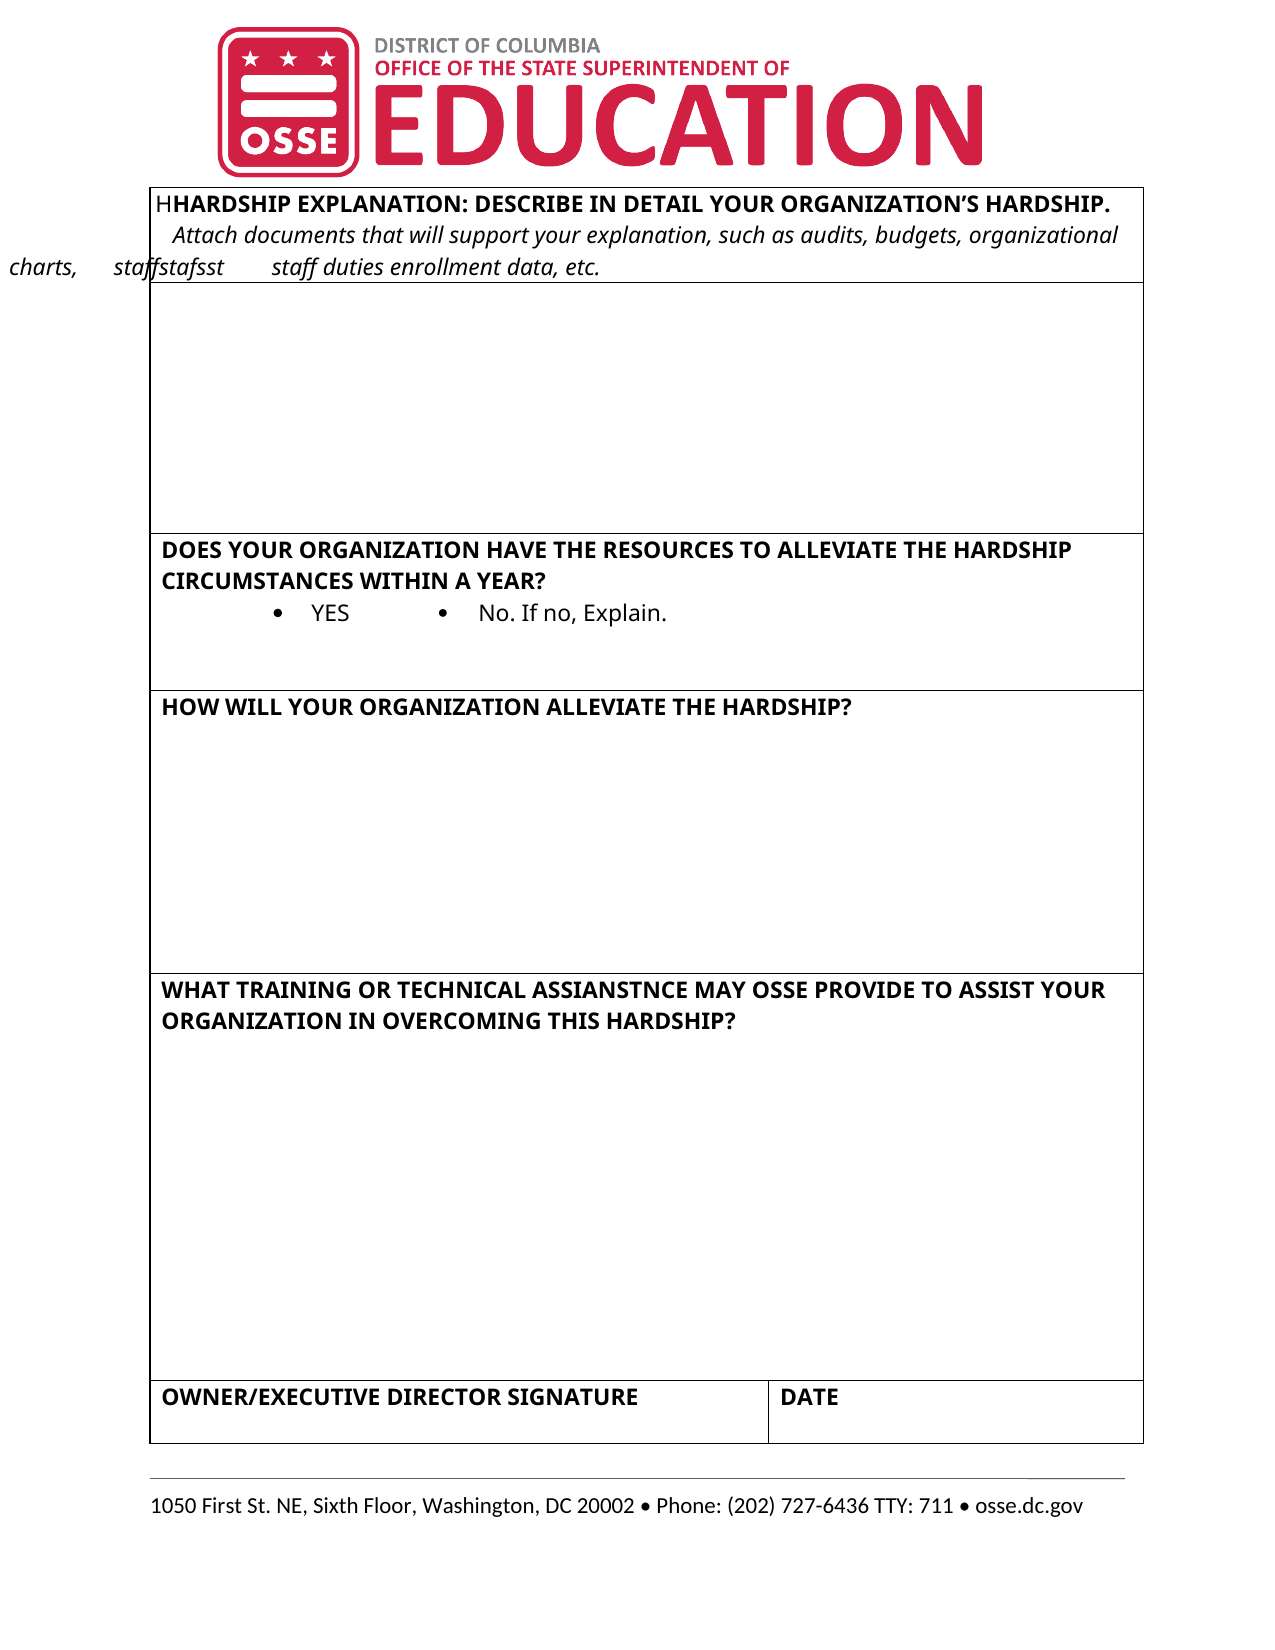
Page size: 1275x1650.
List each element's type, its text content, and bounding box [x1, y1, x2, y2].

table_cell HOW WILL YOUR ORGANIZATION ALLEVIATE THE HARDSHIP? [151, 691, 1143, 972]
table_cell OWNER/EXECUTIVE DIRECTOR SIGNATURE [151, 1381, 768, 1443]
table_header HHARDSHIP EXPLANATION: DESCRIBE IN DETAIL YOUR ORGANIZATION’S HARDSHIP. Attach documents that will support your explanation, such as audits, budgets, organizational charts, staffstafsst staff duties enrollment data, etc. [151, 188, 1143, 282]
table_cell WHAT TRAINING OR TECHNICAL ASSIANSTNCE MAY OSSE PROVIDE TO ASSIST YOUR ORGANIZATION IN OVERCOMING THIS HARDSHIP? [151, 974, 1143, 1380]
table_cell DATE [769, 1381, 1143, 1443]
table_cell [151, 283, 1143, 533]
picture [211, 18, 994, 184]
table_cell DOES YOUR ORGANIZATION HAVE THE RESOURCES TO ALLEVIATE THE HARDSHIP CIRCUMSTANCES WITHIN A YEAR? YES No. If no, Explain. [151, 534, 1143, 690]
